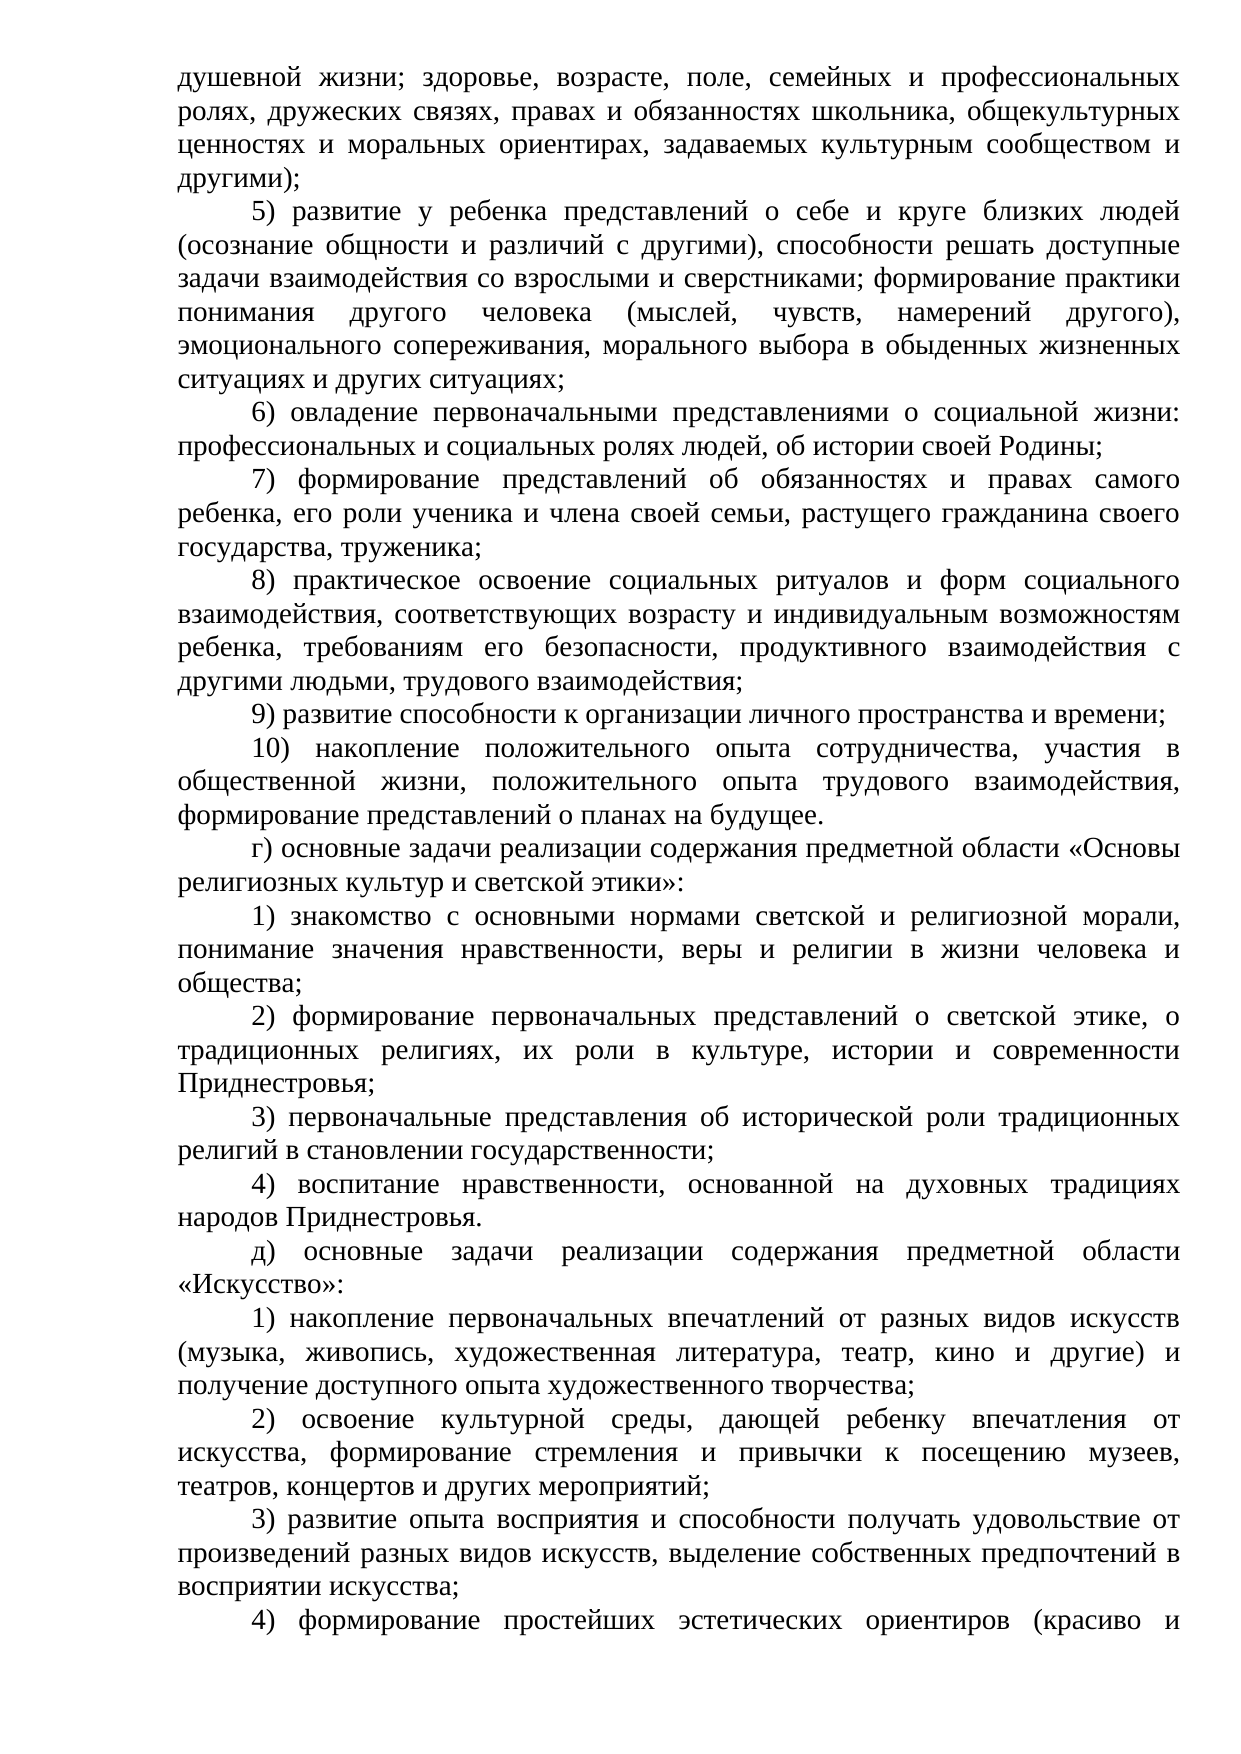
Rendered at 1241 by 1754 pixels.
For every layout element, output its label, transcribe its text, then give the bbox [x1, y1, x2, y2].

text 3) первоначальные представления об исторической роли традиционных религий в становлении государственности; [177, 1099, 1181, 1166]
text 1) знакомство с основными нормами светской и религиозной морали, понимание значения нравственности, веры и религии в жизни человека и общества; [177, 898, 1181, 998]
text 9) развитие способности к организации личного пространства и времени; [177, 696, 1181, 730]
text 2) освоение культурной среды, дающей ребенку впечатления от искусства, формирование стремления и привычки к посещению музеев, театров, концертов и других мероприятий; [177, 1401, 1181, 1501]
text 3) развитие опыта восприятия и способности получать удовольствие от произведений разных видов искусств, выделение собственных предпочтений в восприятии искусства; [177, 1501, 1181, 1602]
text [177, 59, 1181, 193]
text 7) формирование представлений об обязанностях и правах самого ребенка, его роли ученика и члена своей семьи, растущего гражданина своего государства, труженика; [177, 462, 1181, 562]
text 6) овладение первоначальными представлениями о социальной жизни: профессиональных и социальных ролях людей, об истории своей Родины; [177, 394, 1181, 462]
text 1) накопление первоначальных впечатлений от разных видов искусств (музыка, живопись, художественная литература, театр, кино и другие) и получение доступного опыта художественного творчества; [177, 1300, 1181, 1401]
text 5) развитие у ребенка представлений о себе и круге близких людей (осознание общности и различий с другими), способности решать доступные задачи взаимодействия со взрослыми и сверстниками; формирование практики понимания другого человека (мыслей, чувств, намерений другого), эмоционального сопереживания, морального выбора в обыденных жизненных ситуациях и других ситуациях; [177, 193, 1181, 394]
text г) основные задачи реализации содержания предметной области «Основы религиозных культур и светской этики»: [177, 831, 1181, 898]
text 10) накопление положительного опыта сотрудничества, участия в общественной жизни, положительного опыта трудового взаимодействия, формирование представлений о планах на будущее. [177, 730, 1181, 831]
text д) основные задачи реализации содержания предметной области «Искусство»: [177, 1233, 1181, 1300]
text 4) воспитание нравственности, основанной на духовных традициях народов Приднестровья. [177, 1166, 1181, 1233]
text 8) практическое освоение социальных ритуалов и форм социального взаимодействия, соответствующих возрасту и индивидуальным возможностям ребенка, требованиям его безопасности, продуктивного взаимодействия с другими людьми, трудового взаимодействия; [177, 562, 1181, 696]
text 2) формирование первоначальных представлений о светской этике, о традиционных религиях, их роли в культуре, истории и современности Приднестровья; [177, 998, 1181, 1099]
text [177, 1602, 1181, 1636]
